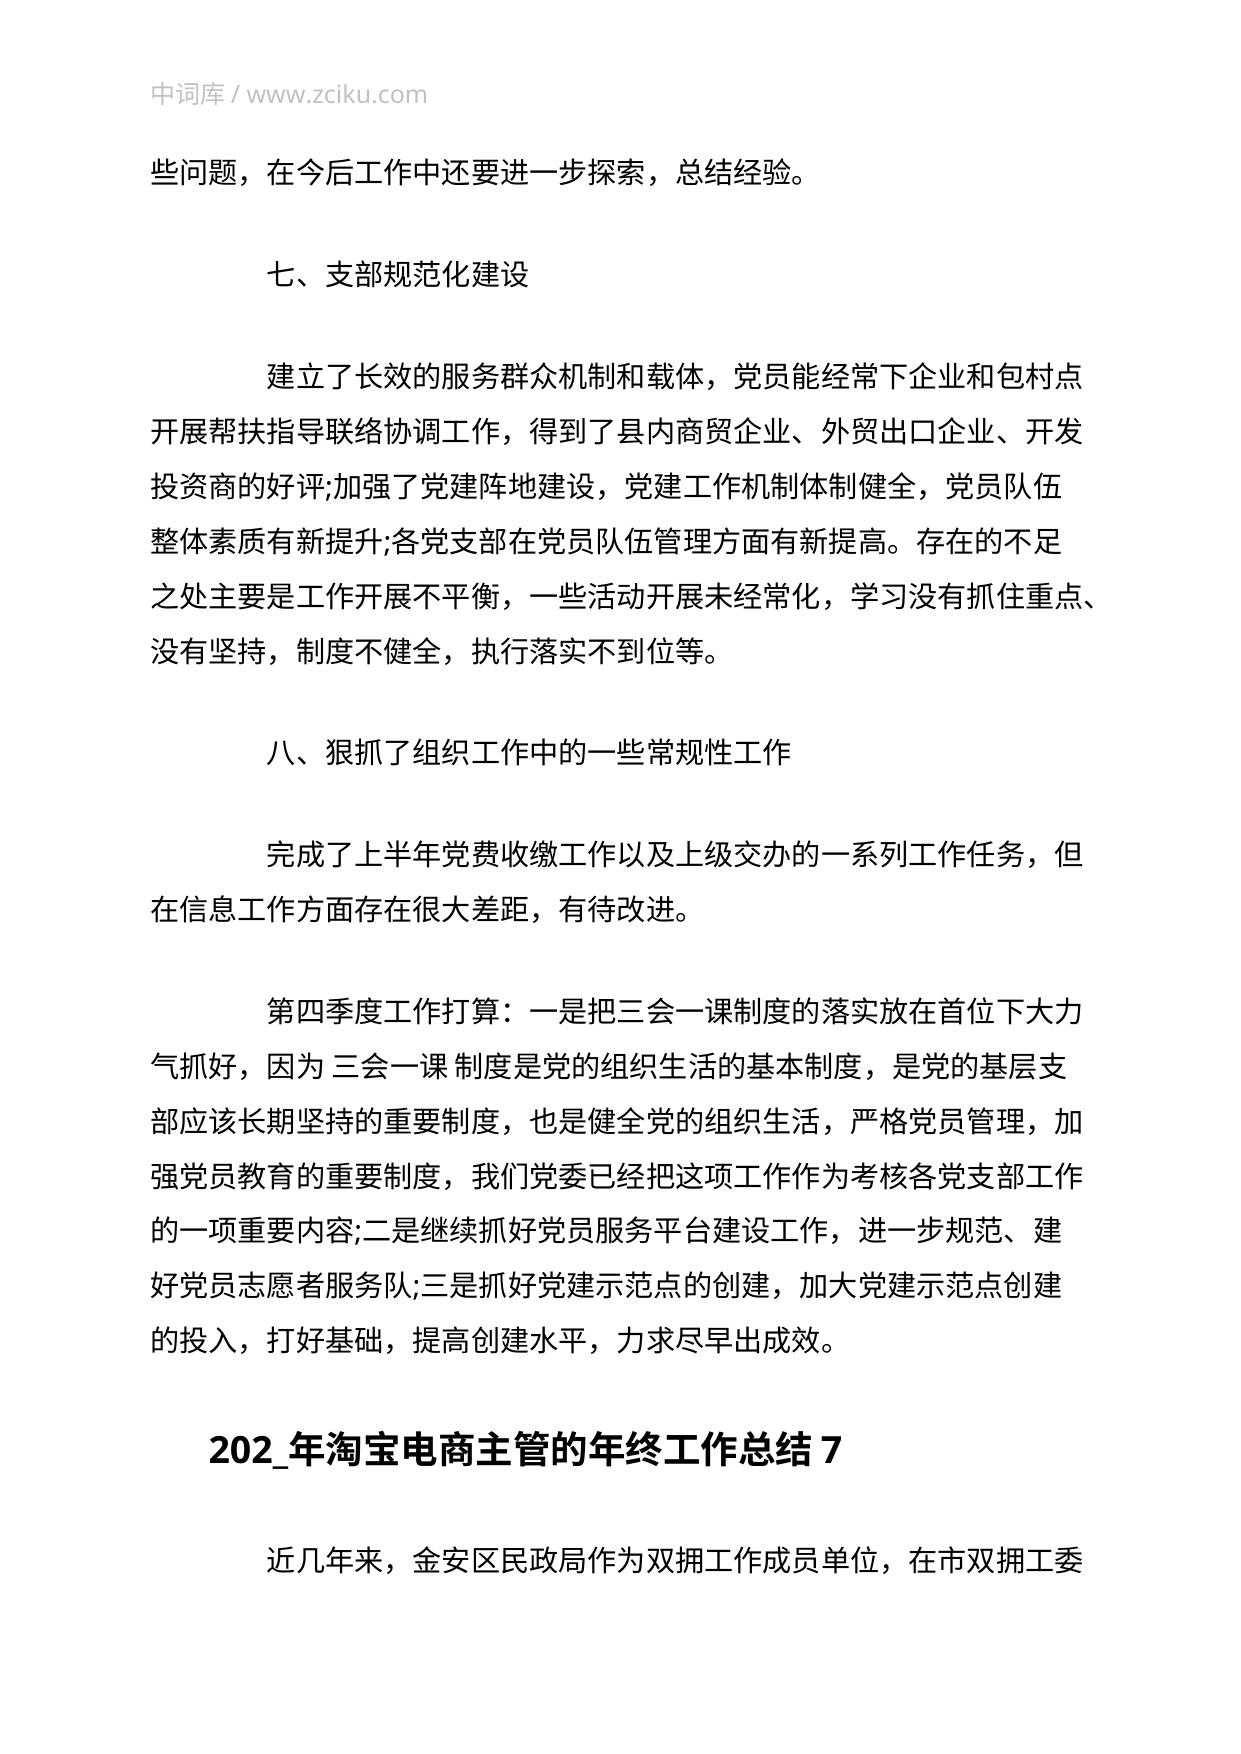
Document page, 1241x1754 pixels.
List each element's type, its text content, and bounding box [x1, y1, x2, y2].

text 202_年淘宝电商主管的年终工作总结7 [150, 1420, 1090, 1474]
text 第四季度工作打算：一是把三会一课制度的落实放在首位下大力气抓好，因为 三会一课 制度是党的组织生活的基本制度，是党的基层支部应该长期坚持的重要制度，也是健全党的组织生活，严格党员管理，加强党员教育的重要制度，我们党委已经把这项工作作为考核各党支部工作的一项重要内容;二是继续抓好党员服务平台建设工作，进一步规范、建好党员志愿者服务队;三是抓好党建示范点的创建，加大党建示范点创建的投入，打好基础，提高创建水平，力求尽早出成效。 [150, 988, 1090, 1360]
text 建立了长效的服务群众机制和载体，党员能经常下企业和包村点开展帮扶指导联络协调工作，得到了县内商贸企业、外贸出口企业、开发投资商的好评;加强了党建阵地建设，党建工作机制体制健全，党员队伍整体素质有新提升;各党支部在党员队伍管理方面有新提高。存在的不足之处主要是工作开展不平衡，一些活动开展未经常化，学习没有抓住重点、没有坚持，制度不健全，执行落实不到位等。 [150, 353, 1090, 671]
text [150, 1537, 1090, 1580]
text 八、狠抓了组织工作中的一些常规性工作 [150, 730, 1090, 772]
text 完成了上半年党费收缴工作以及上级交办的一系列工作任务，但在信息工作方面存在很大差距，有待改进。 [150, 832, 1090, 929]
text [150, 150, 1090, 192]
text 七、支部规范化建设 [150, 252, 1090, 294]
